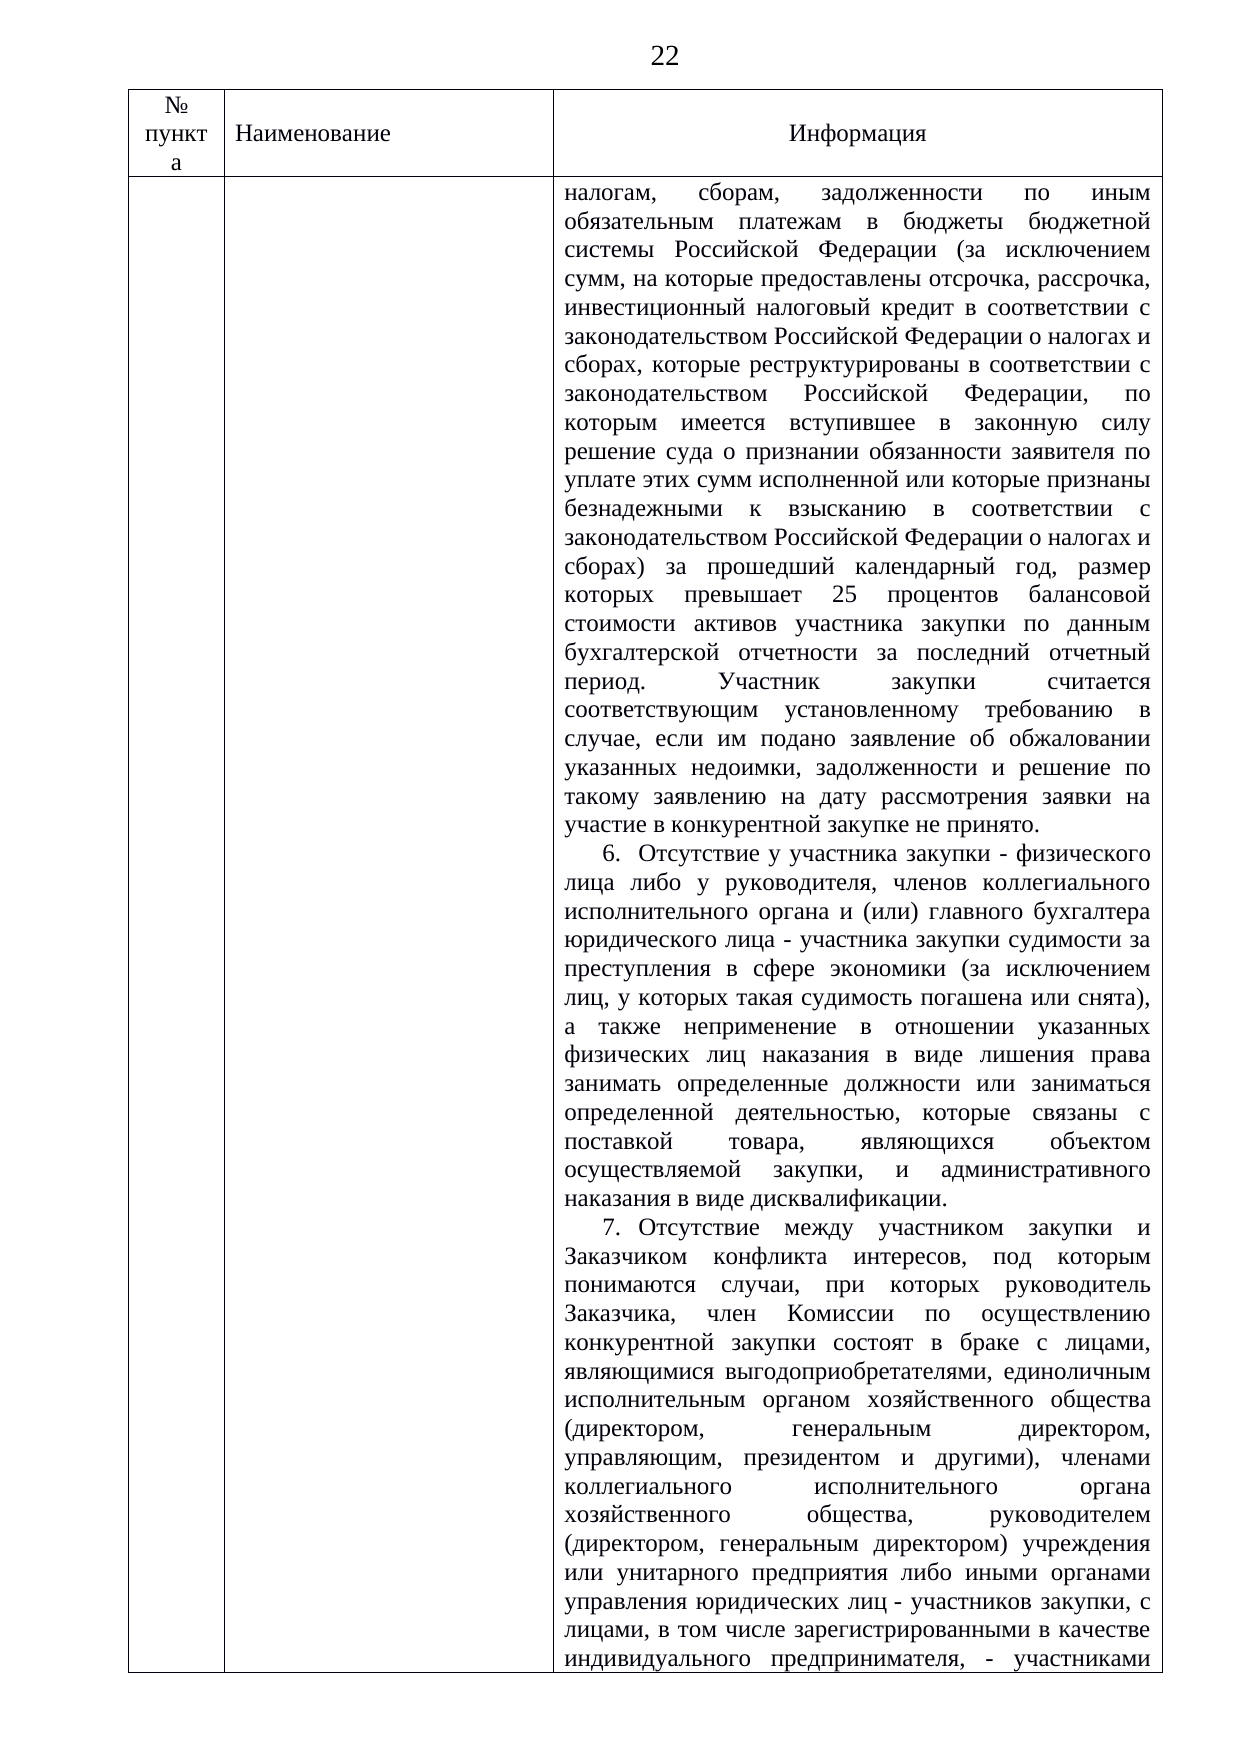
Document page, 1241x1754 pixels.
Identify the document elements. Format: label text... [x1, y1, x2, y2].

table_header № пункта [129, 90, 224, 176]
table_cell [225, 177, 553, 1672]
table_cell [554, 177, 1162, 1672]
table_header Информация [554, 90, 1162, 176]
table_cell [129, 177, 224, 1672]
table_header Наименование [225, 90, 553, 176]
